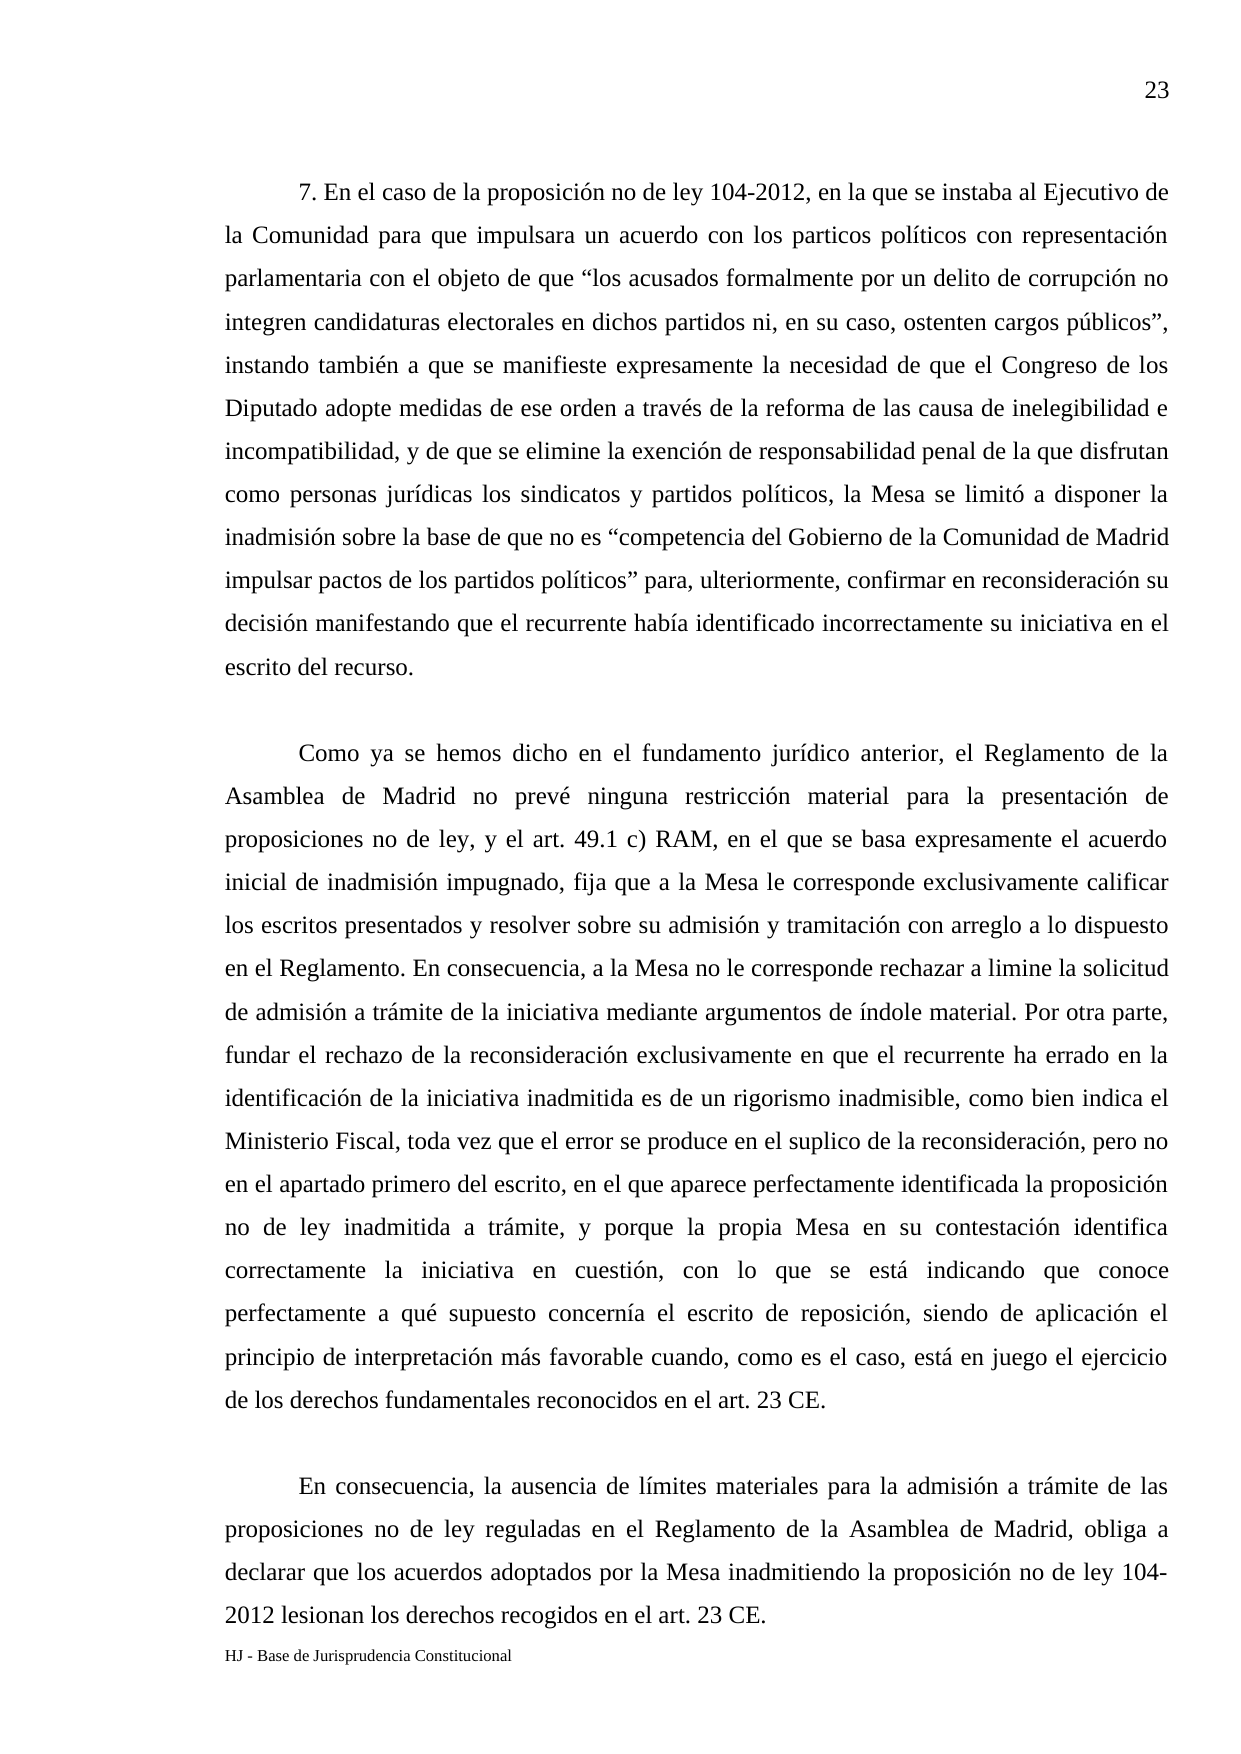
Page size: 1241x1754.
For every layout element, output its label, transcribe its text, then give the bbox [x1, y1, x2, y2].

text En consecuencia, la ausencia de límites materiales para la admisión a trámite de las proposiciones no de ley reguladas en el Reglamento de la Asamblea de Madrid, obliga a declarar que los acuerdos adoptados por la Mesa inadmitiendo la proposición no de ley 104-2012 lesionan los derechos recogidos en el art. 23 CE. [224, 1471, 1169, 1629]
text 7. En el caso de la proposición no de ley 104-2012, en la que se instaba al Ejecutivo de la Comunidad para que impulsara un acuerdo con los particos políticos con representación parlamentaria con el objeto de que “los acusados formalmente por un delito de corrupción no integren candidaturas electorales en dichos partidos ni, en su caso, ostenten cargos públicos”, instando también a que se manifieste expresamente la necesidad de que el Congreso de los Diputado adopte medidas de ese orden a través de la reforma de las causa de inelegibilidad e incompatibilidad, y de que se elimine la exención de responsabilidad penal de la que disfrutan como personas jurídicas los sindicatos y partidos políticos, la Mesa se limitó a disponer la inadmisión sobre la base de que no es “competencia del Gobierno de la Comunidad de Madrid impulsar pactos de los partidos políticos” para, ulteriormente, confirmar en reconsideración su decisión manifestando que el recurrente había identificado incorrectamente su iniciativa en el escrito del recurso. [224, 177, 1169, 680]
text Como ya se hemos dicho en el fundamento jurídico anterior, el Reglamento de la Asamblea de Madrid no prevé ninguna restricción material para la presentación de proposiciones no de ley, y el art. 49.1 c) RAM, en el que se basa expresamente el acuerdo inicial de inadmisión impugnado, fija que a la Mesa le corresponde exclusivamente calificar los escritos presentados y resolver sobre su admisión y tramitación con arreglo a lo dispuesto en el Reglamento. En consecuencia, a la Mesa no le corresponde rechazar a limine la solicitud de admisión a trámite de la iniciativa mediante argumentos de índole material. Por otra parte, fundar el rechazo de la reconsideración exclusivamente en que el recurrente ha errado en la identificación de la iniciativa inadmitida es de un rigorismo inadmisible, como bien indica el Ministerio Fiscal, toda vez que el error se produce en el suplico de la reconsideración, pero no en el apartado primero del escrito, en el que aparece perfectamente identificada la proposición no de ley inadmitida a trámite, y porque la propia Mesa en su contestación identifica correctamente la iniciativa en cuestión, con lo que se está indicando que conoce perfectamente a qué supuesto concernía el escrito de reposición, siendo de aplicación el principio de interpretación más favorable cuando, como es el caso, está en juego el ejercicio de los derechos fundamentales reconocidos en el art. 23 CE. [224, 738, 1169, 1413]
